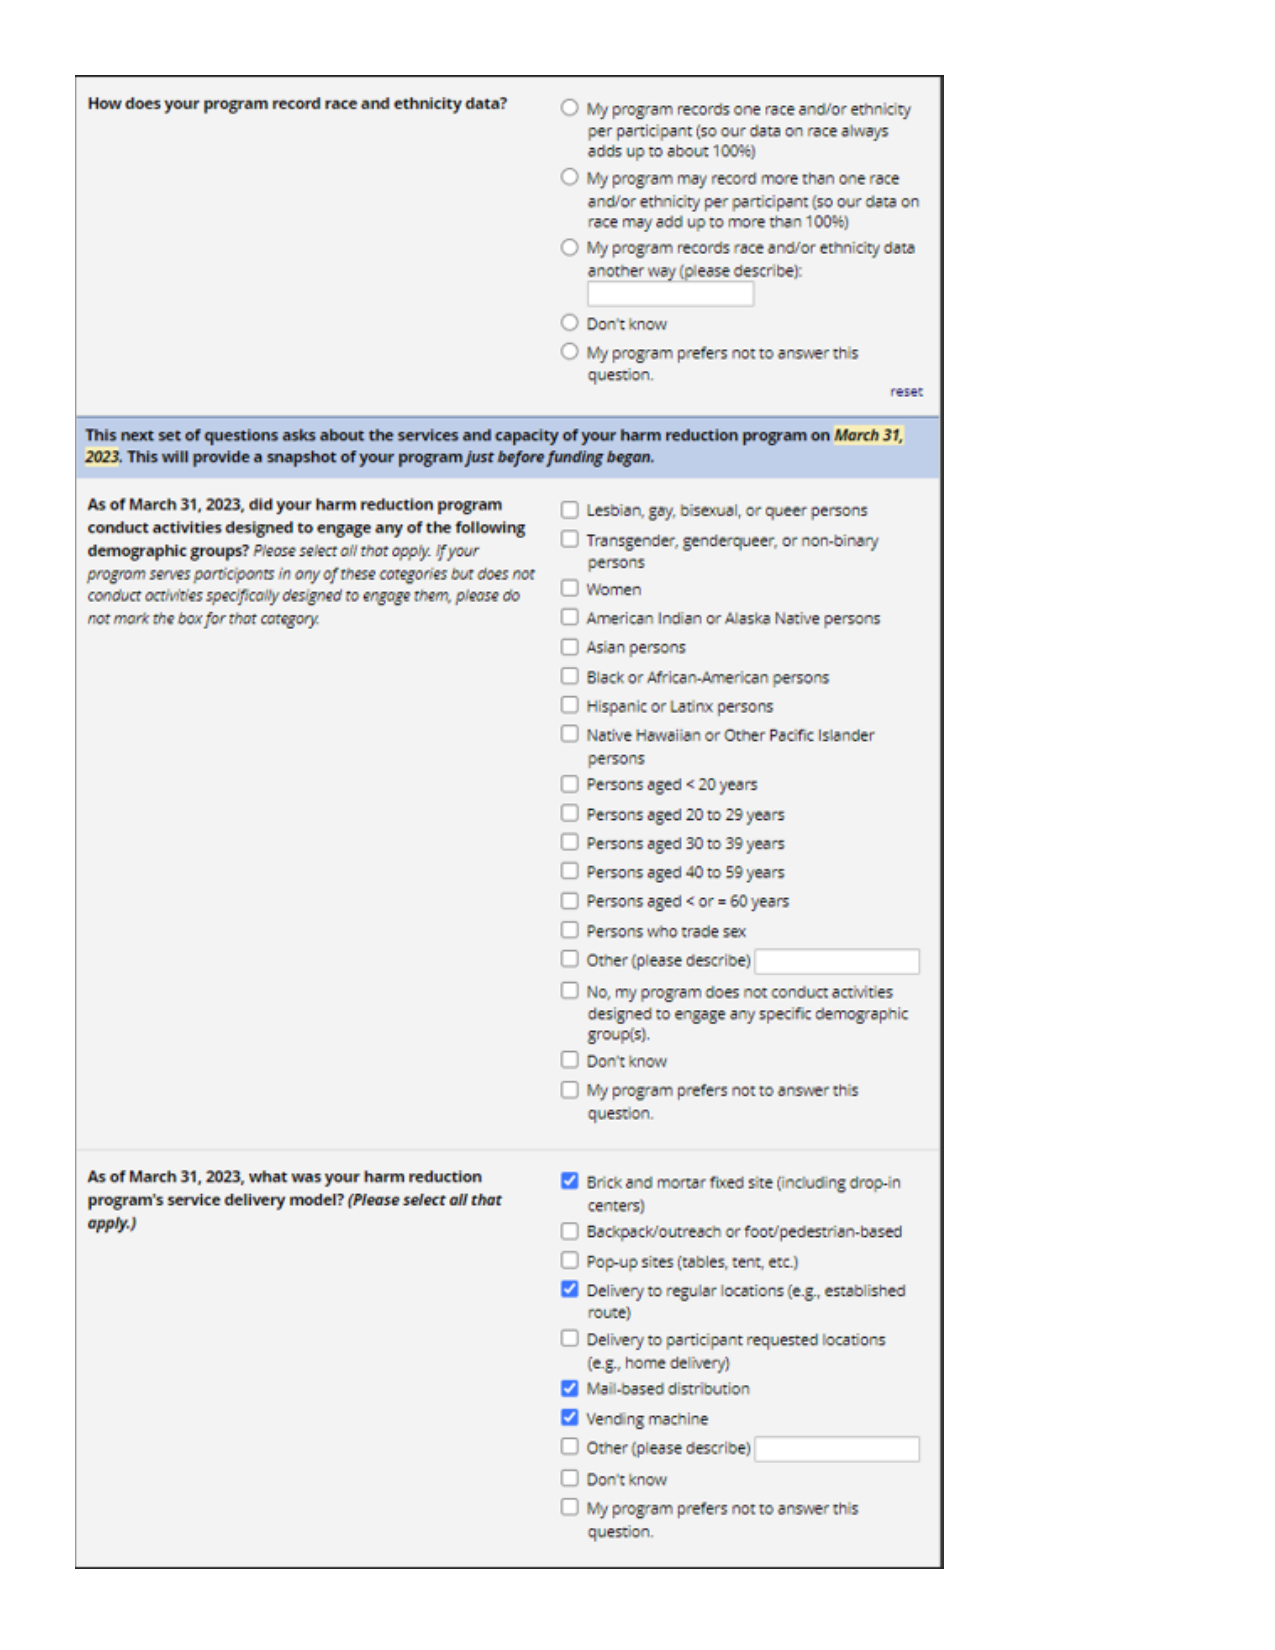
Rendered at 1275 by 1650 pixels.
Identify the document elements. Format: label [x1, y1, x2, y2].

picture [75, 75, 944, 1569]
